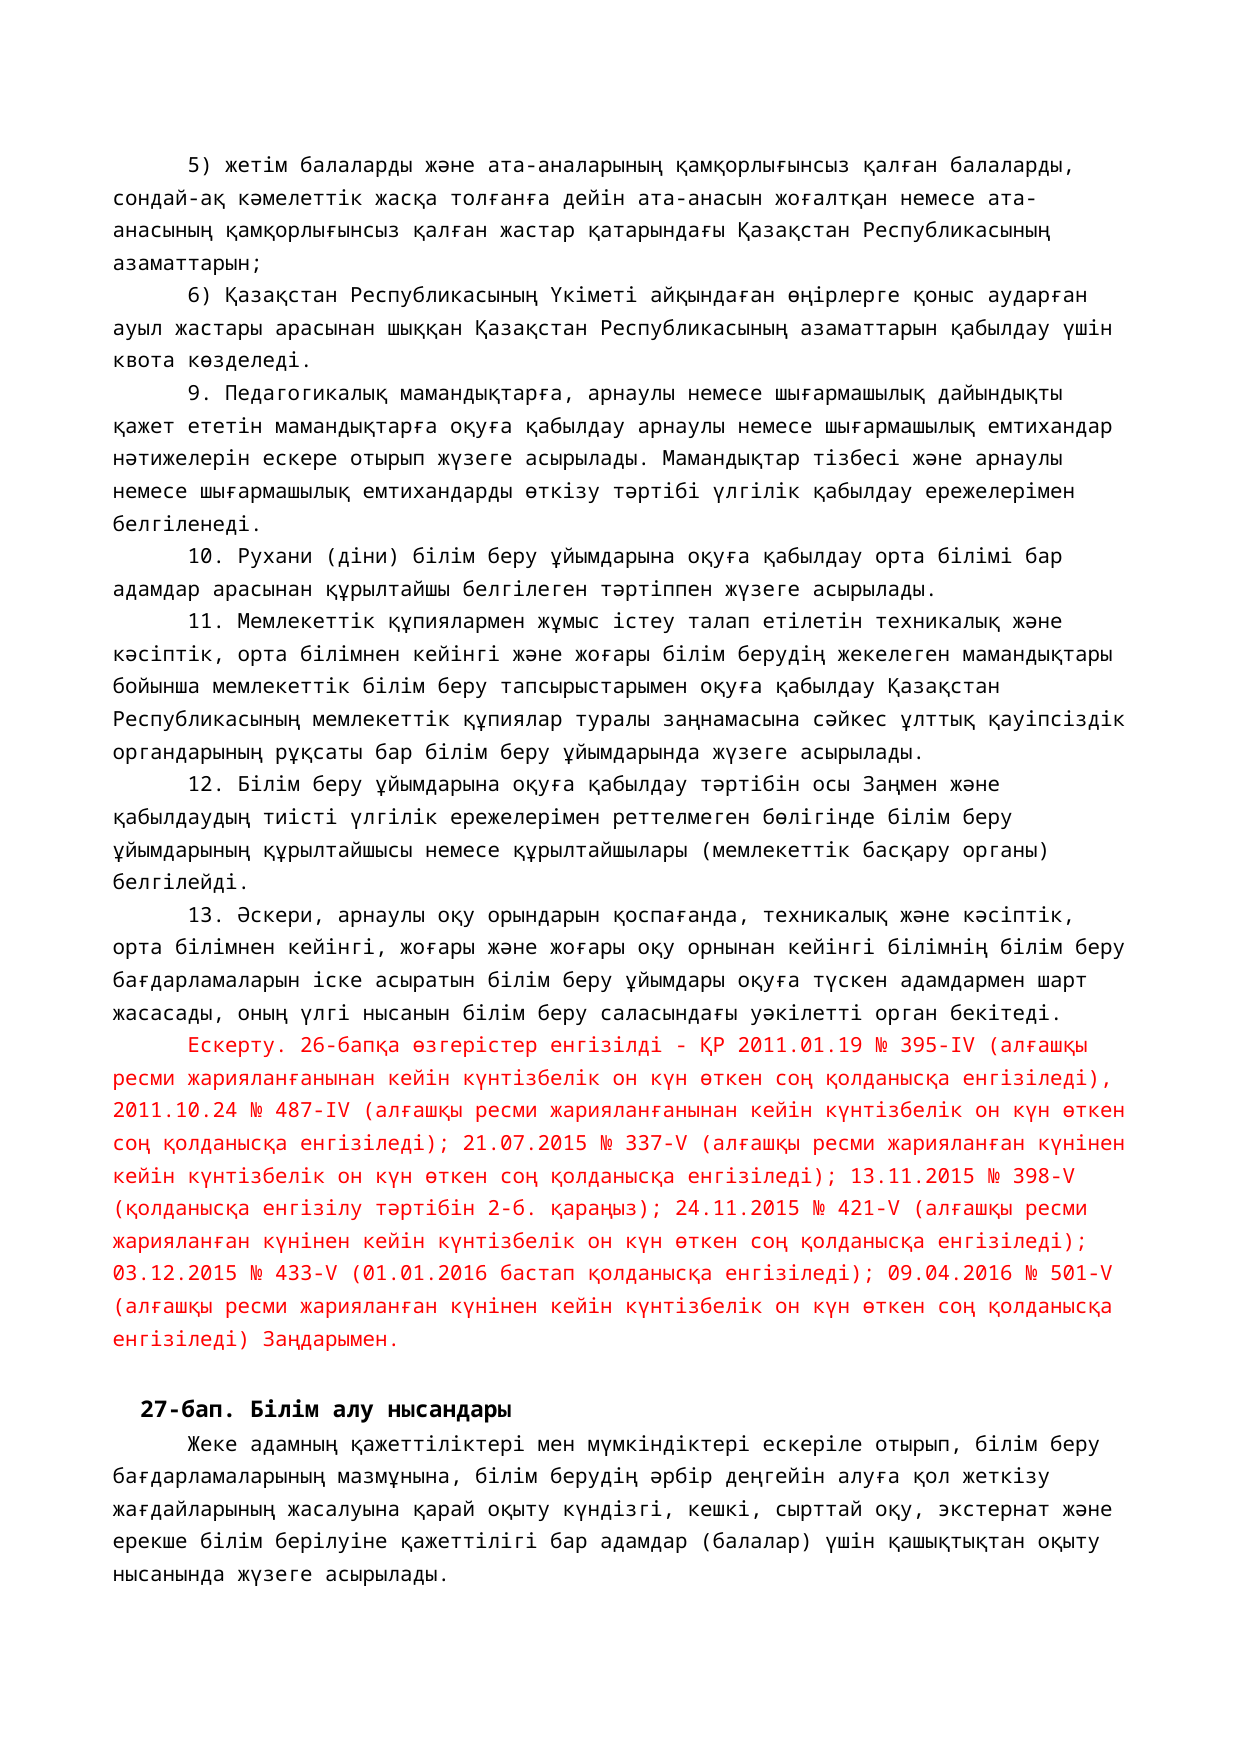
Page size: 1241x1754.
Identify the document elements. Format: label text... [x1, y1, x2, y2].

text 11. Мемлекеттік құпиялармен жұмыс істеу талап етілетін техникалық және кәсіптік, орта білімнен кейінгі және жоғары білім берудің жекелеген мамандықтары бойынша мемлекеттік білім беру тапсырыстарымен оқуға қабылдау Қазақстан Республикасының мемлекеттік құпиялар туралы заңнамасына сәйкес ұлттық қауіпсіздік органдарының рұқсаты бар білім беру ұйымдарында жүзеге асырылады. [112, 606, 1128, 765]
text Жеке адамның қажеттіліктері мен мүмкіндіктері ескеріле отырып, білім беру бағдарламаларының мазмұнына, білім берудің әрбір деңгейін алуға қол жеткізу жағдайларының жасалуына қарай оқыту күндізгі, кешкі, сырттай оқу, экстернат және ерекше білім берілуіне қажеттілігі бар адамдар (балалар) үшін қашықтықтан оқыту нысанында жүзеге асырылады. [112, 1429, 1128, 1588]
text 5) жетім балаларды және ата-аналарының қамқорлығынсыз қалған балаларды, сондай-ақ кәмелеттік жасқа толғанға дейін ата-анасын жоғалтқан немесе ата-анасының қамқорлығынсыз қалған жастар қатарындағы Қазақстан Республикасының азаматтарын; [112, 150, 1128, 276]
text 10. Рухани (діни) білім беру ұйымдарына оқуға қабылдау орта білімі бар адамдар арасынан құрылтайшы белгілеген тәртіппен жүзеге асырылады. [112, 541, 1128, 602]
text 12. Білім беру ұйымдарына оқуға қабылдау тәртібін осы Заңмен және қабылдаудың тиісті үлгілік ережелерімен реттелмеген бөлігінде білім беру ұйымдарының құрылтайшысы немесе құрылтайшылары (мемлекеттік басқару органы) белгілейді. [112, 769, 1128, 896]
text 6) Қазақстан Республикасының Үкіметі айқындаған өңірлерге қоныс аударған ауыл жастары арасынан шыққан Қазақстан Республикасының азаматтарын қабылдау үшін квота көзделеді. [112, 280, 1128, 374]
text 13. Әскери, арнаулы оқу орындарын қоспағанда, техникалық және кәсіптік, орта білімнен кейінгі, жоғары және жоғары оқу орнынан кейінгі білімнің білім беру бағдарламаларын іске асыратын білім беру ұйымдары оқуға түскен адамдармен шарт жасасады, оның үлгі нысанын білім беру саласындағы уәкілетті орган бекітеді. [112, 900, 1128, 1026]
text 27-бап. Білім алу нысандары [112, 1393, 1128, 1424]
text Ескерту. 26-бапқа өзгерістер енгізілді - ҚР 2011.01.19 № 395-IV (алғашқы ресми жарияланғанынан кейiн күнтiзбелiк он күн өткен соң қолданысқа енгiзiледi), 2011.10.24 № 487-ІV (алғашқы ресми жарияланғанынан кейін күнтiзбелiк он күн өткен соң қолданысқа енгiзiледi); 21.07.2015 № 337-V (алғашқы ресми жарияланған күнінен кейін күнтізбелік он күн өткен соң қолданысқа енгізіледі); 13.11.2015 № 398-V (қолданысқа енгізілу тәртібін 2-б. қараңыз); 24.11.2015 № 421-V (алғашқы ресми жарияланған күнінен кейін күнтізбелік он күн өткен соң қолданысқа енгізіледі); 03.12.2015 № 433-V (01.01.2016 бастап қолданысқа енгізіледі); 09.04.2016 № 501-V (алғашқы ресми жарияланған күнінен кейін күнтізбелік он күн өткен соң қолданысқа енгізіледі) Заңдарымен. [112, 1030, 1128, 1388]
text 9. Педагогикалық мамандықтарға, арнаулы немесе шығармашылық дайындықты қажет ететін мамандықтарға оқуға қабылдау арнаулы немесе шығармашылық емтихандар нәтижелерін ескере отырып жүзеге асырылады. Мамандықтар тізбесі және арнаулы немесе шығармашылық емтихандарды өткізу тәртібі үлгілік қабылдау ережелерімен белгіленеді. [112, 378, 1128, 537]
